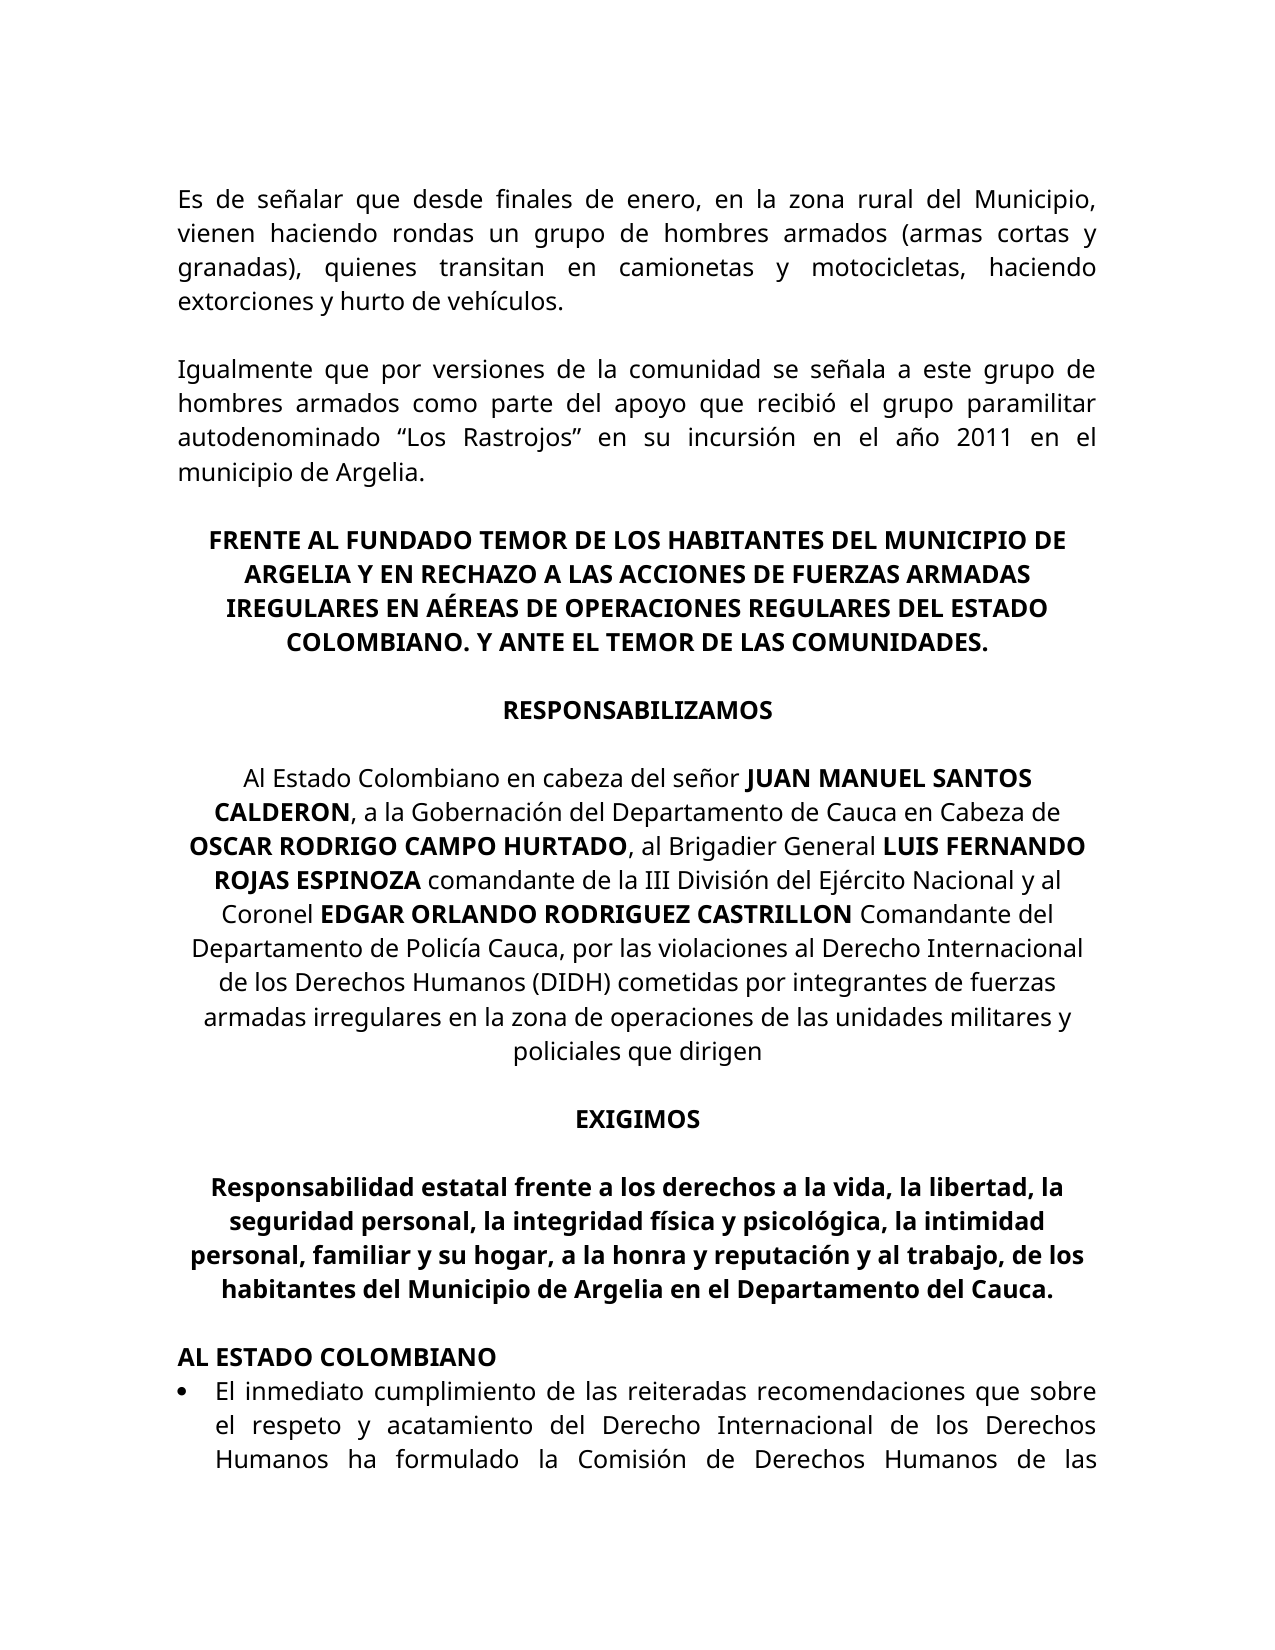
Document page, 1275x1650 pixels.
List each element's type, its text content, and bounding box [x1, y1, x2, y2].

text EXIGIMOS [177, 1101, 1098, 1135]
text Al Estado Colombiano en cabeza del señor JUAN MANUEL SANTOS CALDERON, a la Gobernación del Departamento de Cauca en Cabeza de OSCAR RODRIGO CAMPO HURTADO, al Brigadier General LUIS FERNANDO ROJAS ESPINOZA comandante de la III División del Ejército Nacional y al Coronel EDGAR ORLANDO RODRIGUEZ CASTRILLON Comandante del Departamento de Policía Cauca, por las violaciones al Derecho Internacional de los Derechos Humanos (DIDH) cometidas por integrantes de fuerzas armadas irregulares en la zona de operaciones de las unidades militares y policiales que dirigen [177, 761, 1098, 1067]
text AL ESTADO COLOMBIANO [177, 1340, 1098, 1374]
text RESPONSABILIZAMOS [177, 693, 1098, 727]
text Responsabilidad estatal frente a los derechos a la vida, la libertad, la seguridad personal, la integridad física y psicológica, la intimidad personal, familiar y su hogar, a la honra y reputación y al trabajo, de los habitantes del Municipio de Argelia en el Departamento del Cauca. [177, 1169, 1098, 1306]
text FRENTE AL FUNDADO TEMOR DE LOS HABITANTES DEL MUNICIPIO DE ARGELIA Y EN RECHAZO A LAS ACCIONES DE FUERZAS ARMADAS IREGULARES EN AÉREAS DE OPERACIONES REGULARES DEL ESTADO COLOMBIANO. Y ANTE EL TEMOR DE LAS COMUNIDADES. [177, 522, 1098, 658]
text Es de señalar que desde finales de enero, en la zona rural del Municipio, vienen haciendo rondas un grupo de hombres armados (armas cortas y granadas), quienes transitan en camionetas y motocicletas, haciendo extorciones y hurto de vehículos. [177, 182, 1098, 318]
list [177, 1374, 1098, 1476]
text Igualmente que por versiones de la comunidad se señala a este grupo de hombres armados como parte del apoyo que recibió el grupo paramilitar autodenominado “Los Rastrojos” en su incursión en el año 2011 en el municipio de Argelia. [177, 352, 1098, 488]
